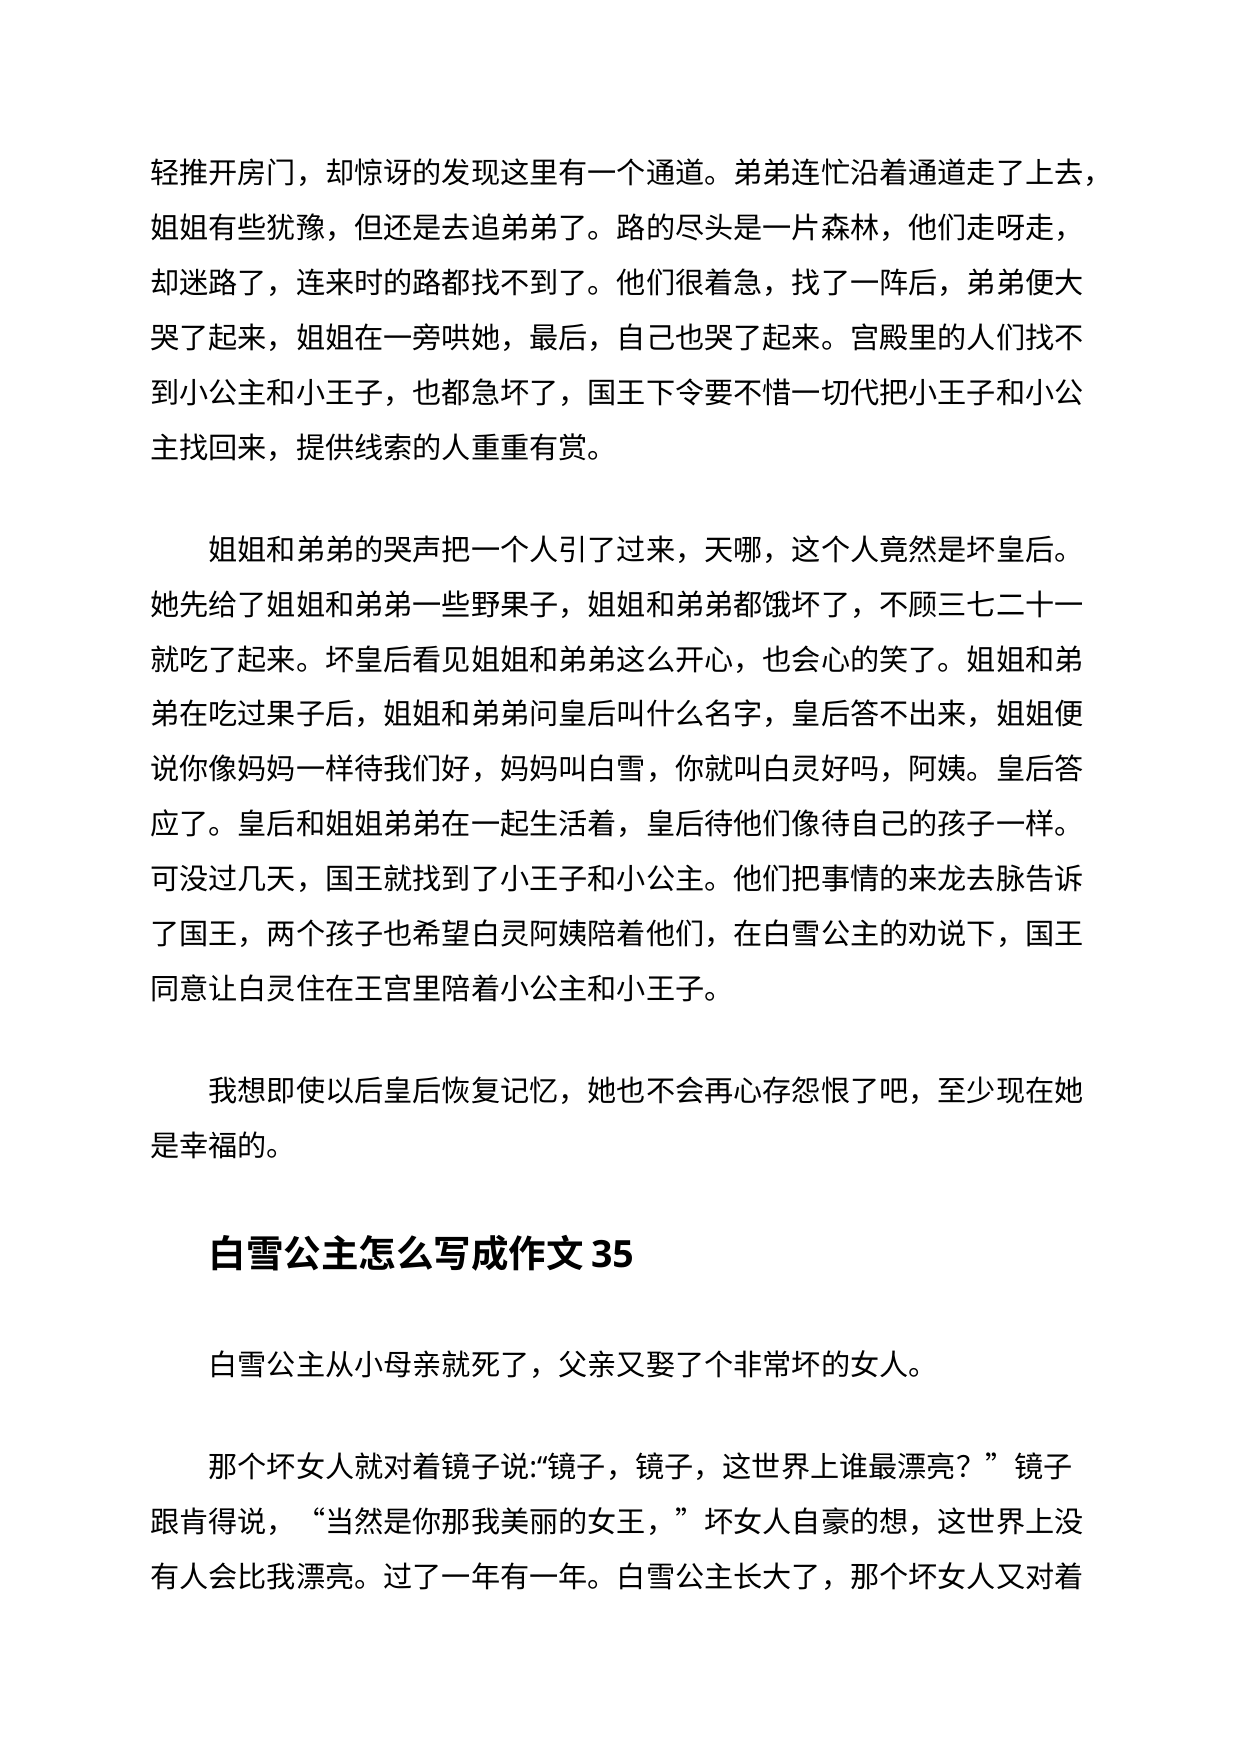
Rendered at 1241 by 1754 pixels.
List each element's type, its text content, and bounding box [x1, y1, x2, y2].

text 我想即使以后皇后恢复记忆，她也不会再心存怨恨了吧，至少现在她是幸福的。 [150, 1067, 1090, 1164]
text 白雪公主从小母亲就死了，父亲又娶了个非常坏的女人。 [150, 1341, 1090, 1384]
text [150, 1443, 1090, 1595]
text 姐姐和弟弟的哭声把一个人引了过来，天哪，这个人竟然是坏皇后。她先给了姐姐和弟弟一些野果子，姐姐和弟弟都饿坏了，不顾三七二十一就吃了起来。坏皇后看见姐姐和弟弟这么开心，也会心的笑了。姐姐和弟弟在吃过果子后，姐姐和弟弟问皇后叫什么名字，皇后答不出来，姐姐便说你像妈妈一样待我们好，妈妈叫白雪，你就叫白灵好吗，阿姨。皇后答应了。皇后和姐姐弟弟在一起生活着，皇后待他们像待自己的孩子一样。可没过几天，国王就找到了小王子和小公主。他们把事情的来龙去脉告诉了国王，两个孩子也希望白灵阿姨陪着他们，在白雪公主的劝说下，国王同意让白灵住在王宫里陪着小公主和小王子。 [150, 526, 1090, 1008]
text 白雪公主怎么写成作文35 [150, 1224, 1090, 1278]
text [150, 150, 1090, 467]
